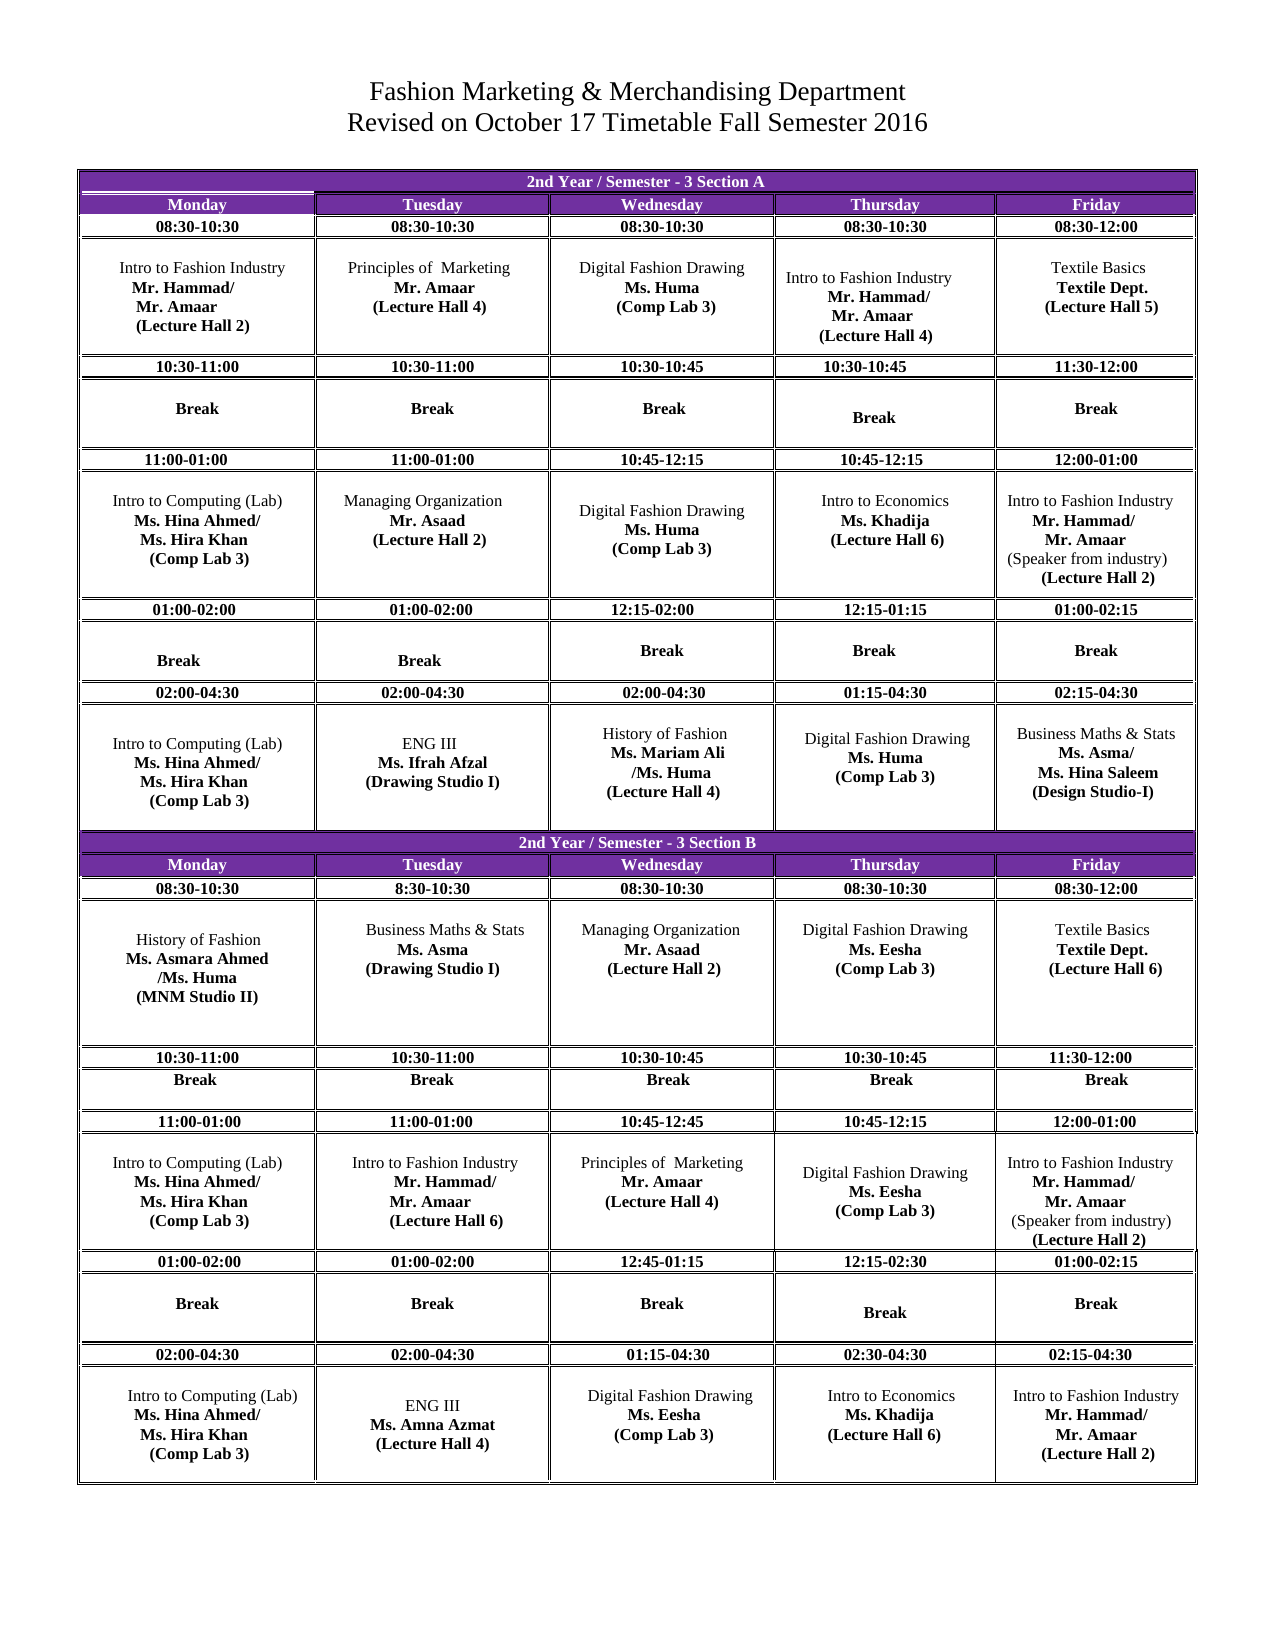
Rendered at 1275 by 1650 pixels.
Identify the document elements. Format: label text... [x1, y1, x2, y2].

table_cell 01:00-02:15 [997, 597, 1195, 619]
table_cell 08:30-10:30 [776, 879, 994, 898]
table_cell Digital Fashion Drawing Ms. Eesha (Comp Lab 3) [549, 1367, 774, 1482]
table_cell Break [551, 380, 773, 447]
table_cell Break [776, 1274, 995, 1341]
table_cell Digital Fashion Drawing Ms. Huma (Comp Lab 3) [551, 472, 773, 597]
table_cell Break [79, 1067, 316, 1108]
table_cell Tuesday [317, 855, 548, 876]
table_cell 12:00-01:00 [997, 1109, 1195, 1131]
table_cell Intro to Economics Ms. Khadija (Lecture Hall 6) [774, 1367, 995, 1482]
table_cell Break [996, 1067, 1196, 1108]
table_cell ENG III Ms. Amna Azmat (Lecture Hall 4) [316, 1367, 549, 1482]
table_cell 10:30-11:00 [79, 354, 316, 376]
table_cell 08:30-10:30 [776, 217, 994, 236]
table_cell 2nd Year / Semester - 3 Section B [80, 830, 1195, 852]
table_cell 10:30-10:45 [776, 1048, 994, 1067]
table_cell 02:00-04:30 [551, 683, 773, 702]
table_cell 08:30-12:00 [997, 876, 1195, 898]
table_cell 02:00-04:30 [317, 1345, 548, 1364]
table_cell 01:15-04:30 [551, 1345, 773, 1364]
table_cell 10:30-11:00 [80, 1045, 314, 1067]
table_cell Break [317, 380, 548, 447]
table_cell Break [80, 376, 314, 447]
table_cell Principles of Marketing Mr. Amaar (Lecture Hall 4) [317, 239, 548, 354]
table_cell 01:00-02:00 [317, 1252, 548, 1271]
table_cell Digital Fashion Drawing Ms. Huma (Comp Lab 3) [551, 239, 773, 354]
table_cell Intro to Fashion Industry Mr. Hammad/ Mr. Amaar (Lecture Hall 2) [996, 1364, 1195, 1482]
table_cell 02:00-04:30 [317, 683, 548, 702]
table_cell 02:00-04:30 [80, 1341, 314, 1364]
table_cell 11:30-12:00 [997, 1045, 1195, 1067]
table_cell Principles of Marketing Mr. Amaar (Lecture Hall 4) [551, 1134, 774, 1249]
table_cell Break [317, 622, 548, 679]
table_header 2nd Year / Semester - 3 Section A [80, 172, 1195, 191]
table_cell Wednesday [551, 195, 773, 214]
table_cell Break [79, 619, 316, 679]
table_cell 01:00-02:00 [317, 600, 548, 619]
table_cell Textile Basics Textile Dept. (Lecture Hall 5) [996, 236, 1196, 354]
table_cell History of Fashion Ms. Mariam Ali /Ms. Huma (Lecture Hall 4) [551, 705, 773, 829]
table_cell Business Maths & Stats Ms. Asma/ Ms. Hina Saleem (Design Studio-I) [997, 702, 1195, 829]
table_cell Intro to Computing (Lab) Ms. Hina Ahmed/ Ms. Hira Khan (Comp Lab 3) [80, 1364, 316, 1482]
table_cell 12:00-01:00 [997, 447, 1195, 469]
table_cell Intro to Economics Ms. Khadija (Lecture Hall 6) [776, 472, 994, 597]
table_cell 08:30-12:00 [997, 214, 1195, 236]
table_cell ENG III Ms. Ifrah Afzal (Drawing Studio I) [317, 705, 548, 829]
table_cell 10:45-12:15 [776, 1112, 994, 1131]
table_cell Thursday [776, 195, 994, 214]
table_cell 11:00-01:00 [317, 1112, 548, 1131]
table_cell 01:15-04:30 [776, 683, 994, 702]
table_cell 11:00-01:00 [80, 447, 314, 469]
table_cell 08:30-10:30 [80, 876, 314, 898]
table_cell Monday [80, 852, 314, 876]
table_cell Intro to Fashion Industry Mr. Hammad/ Mr. Amaar (Speaker from industry) (Lecture Hall 2) [996, 1131, 1196, 1249]
table_cell 08:30-10:30 [551, 217, 773, 236]
table_cell 08:30-10:30 [551, 879, 773, 898]
table_cell Textile Basics Textile Dept. (Lecture Hall 6) [996, 898, 1196, 1045]
table_cell Break [996, 619, 1196, 679]
table_cell 10:30-11:00 [317, 1048, 548, 1067]
table_cell Intro to Fashion Industry Mr. Hammad/ Mr. Amaar (Lecture Hall 6) [317, 1134, 548, 1249]
table_cell 12:15-02:30 [776, 1252, 995, 1271]
table_cell Digital Fashion Drawing Ms. Huma (Comp Lab 3) n B (Lecture IV) [776, 705, 994, 829]
table_cell Break [79, 1271, 316, 1341]
table_cell Friday [997, 191, 1195, 214]
table_cell Break [776, 380, 994, 447]
table_cell 10:30-10:45 [551, 1048, 773, 1067]
table_cell 10:30-10:45 [776, 357, 994, 376]
table_cell 8:30-10:30 [317, 879, 548, 898]
table_cell Monday [80, 191, 314, 214]
table_cell 12:15-02:00 [551, 600, 773, 619]
table_cell Intro to Fashion Industry Mr. Hammad/ Mr. Amaar (Lecture Hall 4) [776, 239, 994, 354]
table_cell Thursday [776, 855, 994, 876]
table_cell Intro to Computing (Lab) Ms. Hina Ahmed/ Ms. Hira Khan (Comp Lab 3) [79, 469, 316, 597]
table_cell Intro to Computing (Lab) Ms. Hina Ahmed/ Ms. Hira Khan (Comp Lab 3) [80, 1131, 314, 1249]
table_cell Managing Organization Mr. Asaad (Lecture Hall 2) [551, 901, 773, 1045]
table_cell Wednesday [551, 855, 773, 876]
table_cell 02:30-04:30 [776, 1345, 995, 1364]
table_cell 02:00-04:30 [80, 680, 314, 702]
table_cell Managing Organization Mr. Asaad (Lecture Hall 2) [317, 472, 548, 597]
table_cell Tuesday [317, 195, 548, 214]
table_cell 12:45-01:15 [551, 1252, 773, 1271]
table_cell 10:45-12:45 [551, 1112, 773, 1131]
table_cell Friday [997, 852, 1195, 876]
table_cell 02:15-04:30 [997, 680, 1195, 702]
table_cell 08:30-10:30 [317, 217, 548, 236]
table_cell Break [551, 1070, 773, 1108]
table_cell 08:30-10:30 [80, 214, 314, 236]
table_cell 10:30-10:45 [551, 357, 773, 376]
table_cell Break [551, 1274, 773, 1341]
table_cell 12:15-01:15 [776, 600, 994, 619]
table_cell Break [997, 376, 1195, 447]
table_cell 02:15-04:30 [996, 1341, 1195, 1364]
table_cell 10:30-11:00 [317, 357, 548, 376]
table_cell Break [317, 1070, 548, 1108]
table_cell Digital Fashion Drawing Ms. Eesha (Comp Lab 3) [776, 901, 994, 1045]
table_cell History of Fashion Ms. Asmara Ahmed /Ms. Huma (MNM Studio II) [79, 898, 316, 1045]
table_cell Break [317, 1274, 548, 1341]
table_cell 10:45-12:15 [776, 450, 994, 469]
table_cell Break [996, 1271, 1196, 1341]
table_cell 01:00-02:00 [80, 597, 314, 619]
table_cell 10:45-12:15 [551, 450, 773, 469]
table_cell 01:00-02:15 [996, 1249, 1196, 1271]
table_cell 01:00-02:00 [79, 1249, 316, 1271]
table_cell Digital Fashion Drawing Ms. Eesha (Comp Lab 3) [775, 1134, 995, 1249]
table_cell Break [551, 622, 773, 679]
table_cell Intro to Computing (Lab) Ms. Hina Ahmed/ Ms. Hira Khan (Comp Lab 3) [80, 702, 314, 829]
table_cell Break [776, 622, 994, 679]
table_cell Break [776, 1070, 994, 1108]
table_cell 11:30-12:00 [996, 354, 1196, 376]
table_cell 11:00-01:00 [80, 1109, 314, 1131]
table_cell Intro to Fashion Industry Mr. Hammad/ Mr. Amaar (Lecture Hall 2) [79, 236, 316, 354]
table_cell Intro to Fashion Industry Mr. Hammad/ Mr. Amaar (Speaker from industry) (Lecture Hall 2) [996, 469, 1196, 597]
table_cell Business Maths & Stats Ms. Asma (Drawing Studio I) [317, 901, 548, 1045]
table_cell 11:00-01:00 [317, 450, 548, 469]
